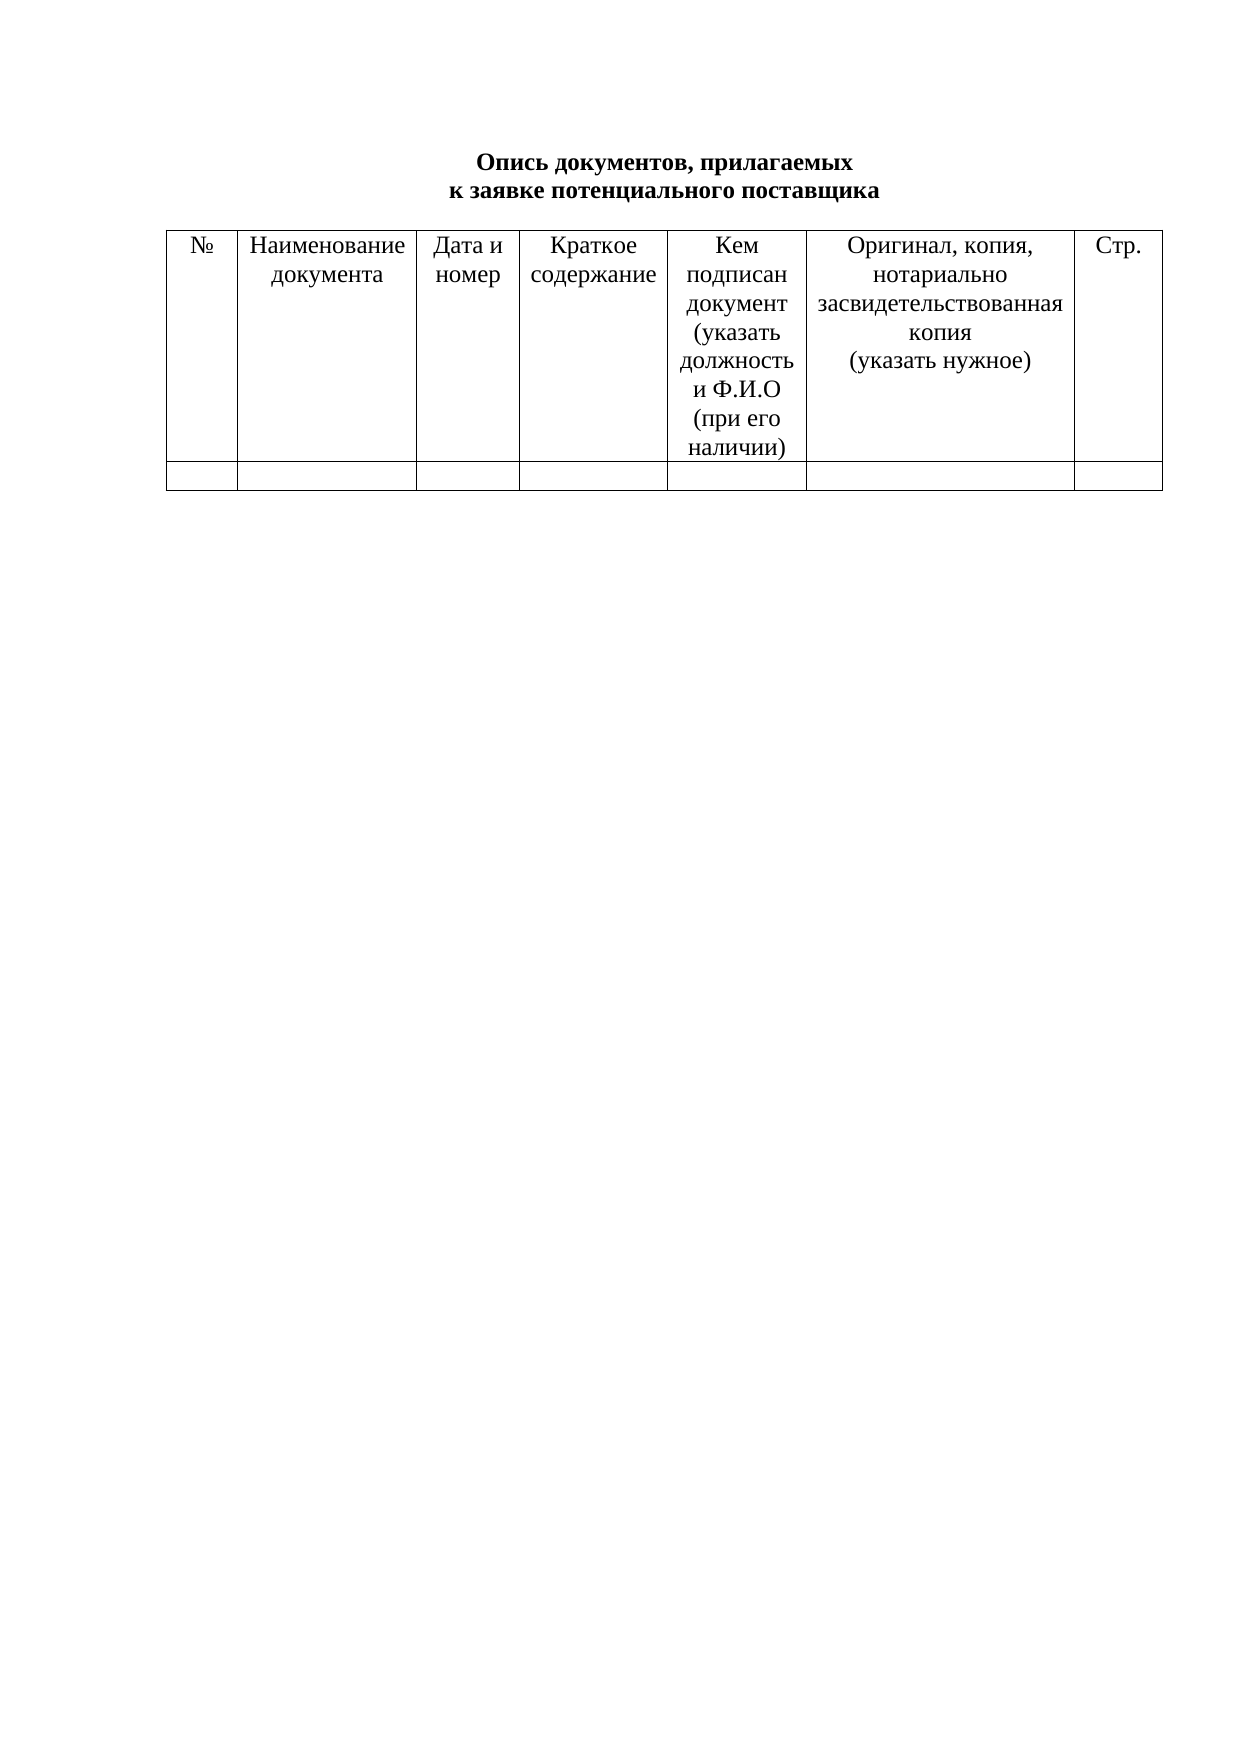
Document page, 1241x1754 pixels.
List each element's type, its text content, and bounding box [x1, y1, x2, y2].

table_cell [520, 462, 667, 490]
table_header Оригинал, копия, нотариально засвидетельствованная копия (указать нужное) [807, 231, 1074, 461]
table_header Краткое содержание [520, 231, 667, 461]
text к заявке потенциального поставщика [177, 176, 1152, 204]
table_cell [1075, 462, 1162, 490]
table_header Стр. [1075, 231, 1162, 461]
table_cell [807, 462, 1074, 490]
table_cell [668, 462, 806, 490]
table_cell [417, 462, 519, 490]
table_header Кем подписан документ (указать должность и Ф.И.О (при его наличии) [668, 231, 806, 461]
text Опись документов, прилагаемых [177, 147, 1152, 176]
table_header Дата и номер [417, 231, 519, 461]
table_header № [167, 231, 237, 461]
table_header Наименование документа [238, 231, 416, 461]
table_cell [238, 462, 416, 490]
table_cell [167, 462, 237, 490]
